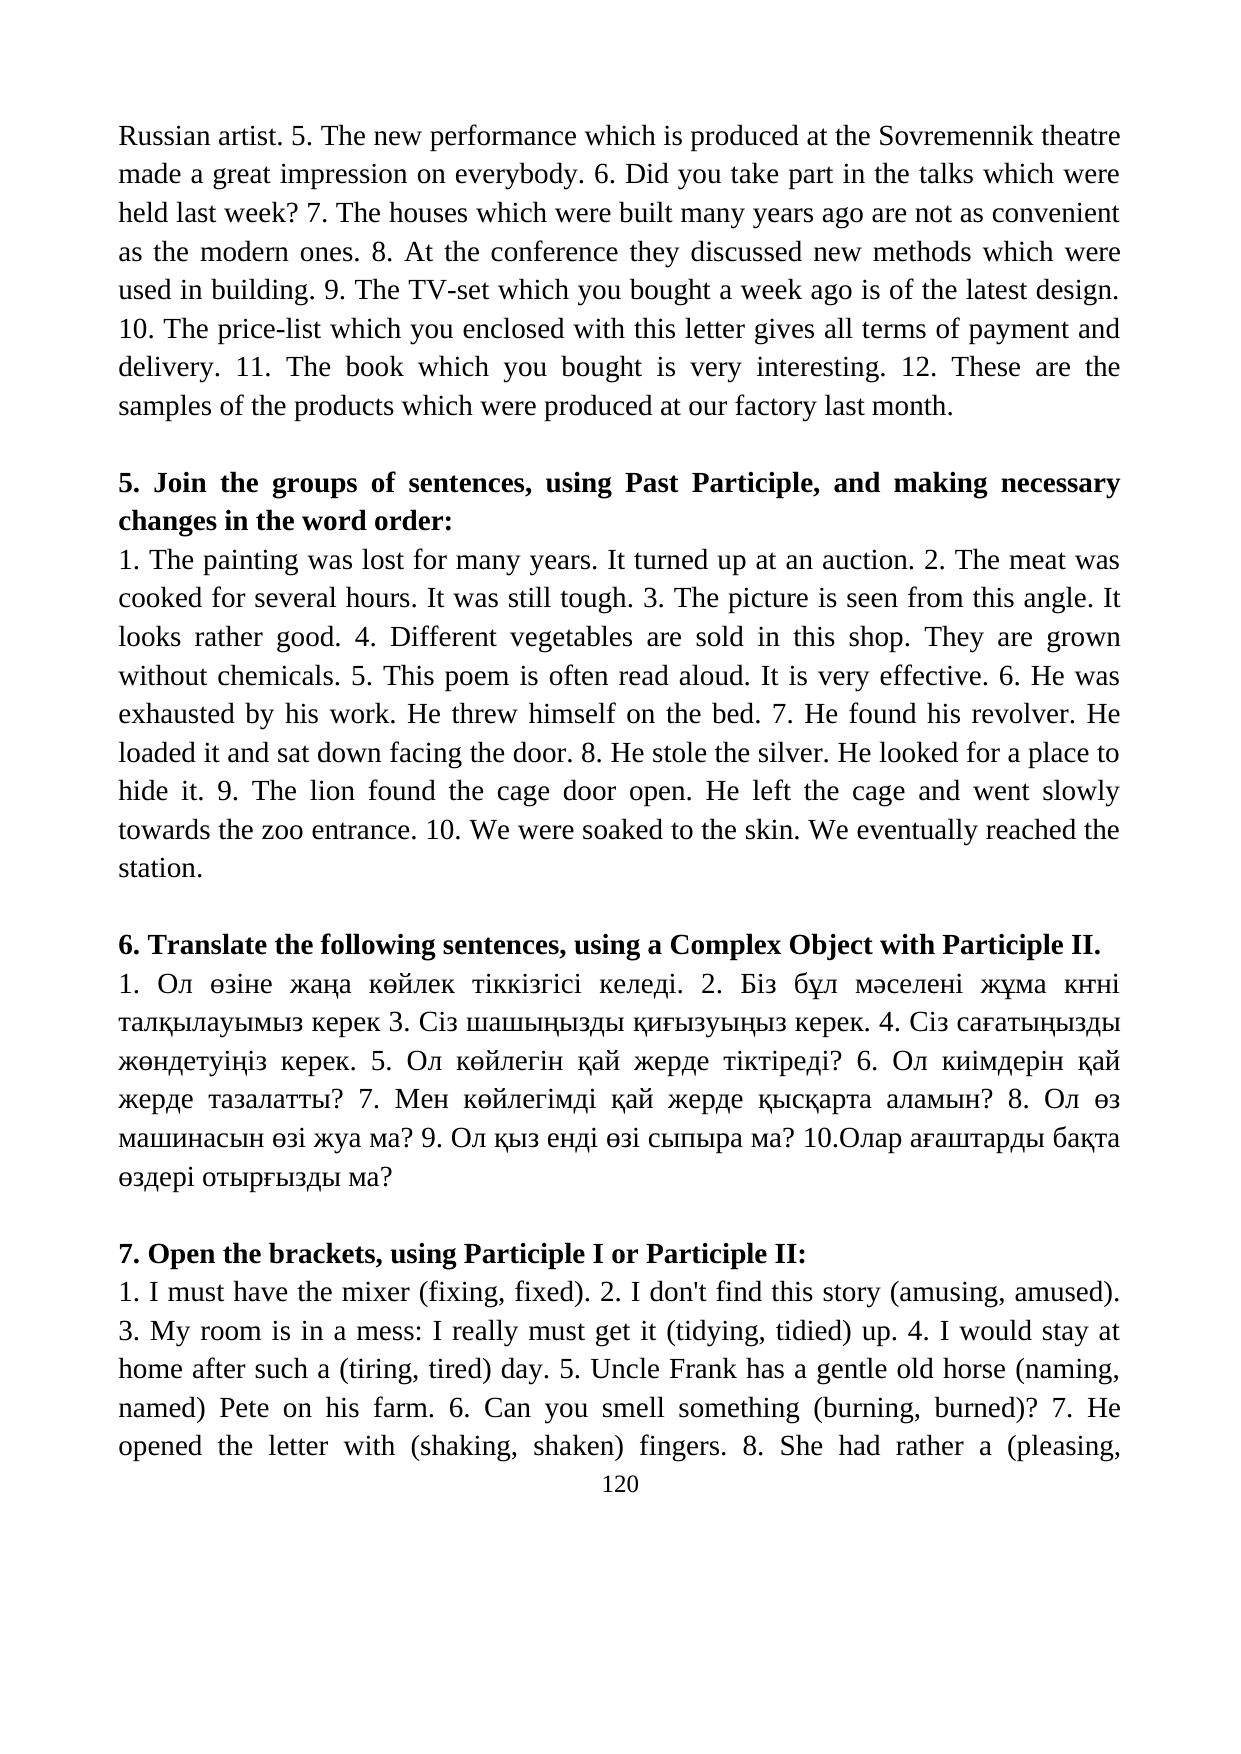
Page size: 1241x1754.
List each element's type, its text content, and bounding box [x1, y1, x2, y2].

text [118, 118, 1122, 421]
text 1. The painting was lost for many years. It turned up at an auction. 2. The meat was cooked for several hours. It was still tough. 3. The picture is seen from this angle. It looks rather good. 4. Different vegetables are sold in this shop. They are grown without chemicals. 5. This poem is often read aloud. It is very effective. 6. He was exhausted by his work. He threw himself on the bed. 7. He found his revolver. He loaded it and sat down facing the door. 8. He stole the silver. He looked for a place to hide it. 9. The lion found the cage door open. He left the cage and went slowly towards the zoo entrance. 10. We were soaked to the skin. We eventually reached the station. [118, 542, 1122, 884]
text 1. Ол өзіне жаңа көйлек тіккізгісі келеді. 2. Біз бұл мәселені жұма кҥні талқылауымыз керек 3. Сіз шашыңызды қиғызуыңыз керек. 4. Сіз сағатыңызды жөндетуіңіз керек. 5. Ол көйлегін қай жерде тіктіреді? 6. Ол киімдерін қай жерде тазалатты? 7. Мен көйлегімді қай жерде қысқарта аламын? 8. Ол өз машинасын өзі жуа ма? 9. Ол қыз енді өзі сыпыра ма? 10.Олар ағаштарды бақта өздері отырғызды ма? [118, 966, 1122, 1192]
text 7. Open the brackets, using Participle I or Participle II: [118, 1236, 1122, 1269]
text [118, 1274, 1122, 1462]
text 6. Translate the following sentences, using a Complex Object with Participle II. [118, 927, 1122, 961]
text 5. Join the groups of sentences, using Past Participle, and making necessary changes in the word order: [118, 465, 1122, 537]
